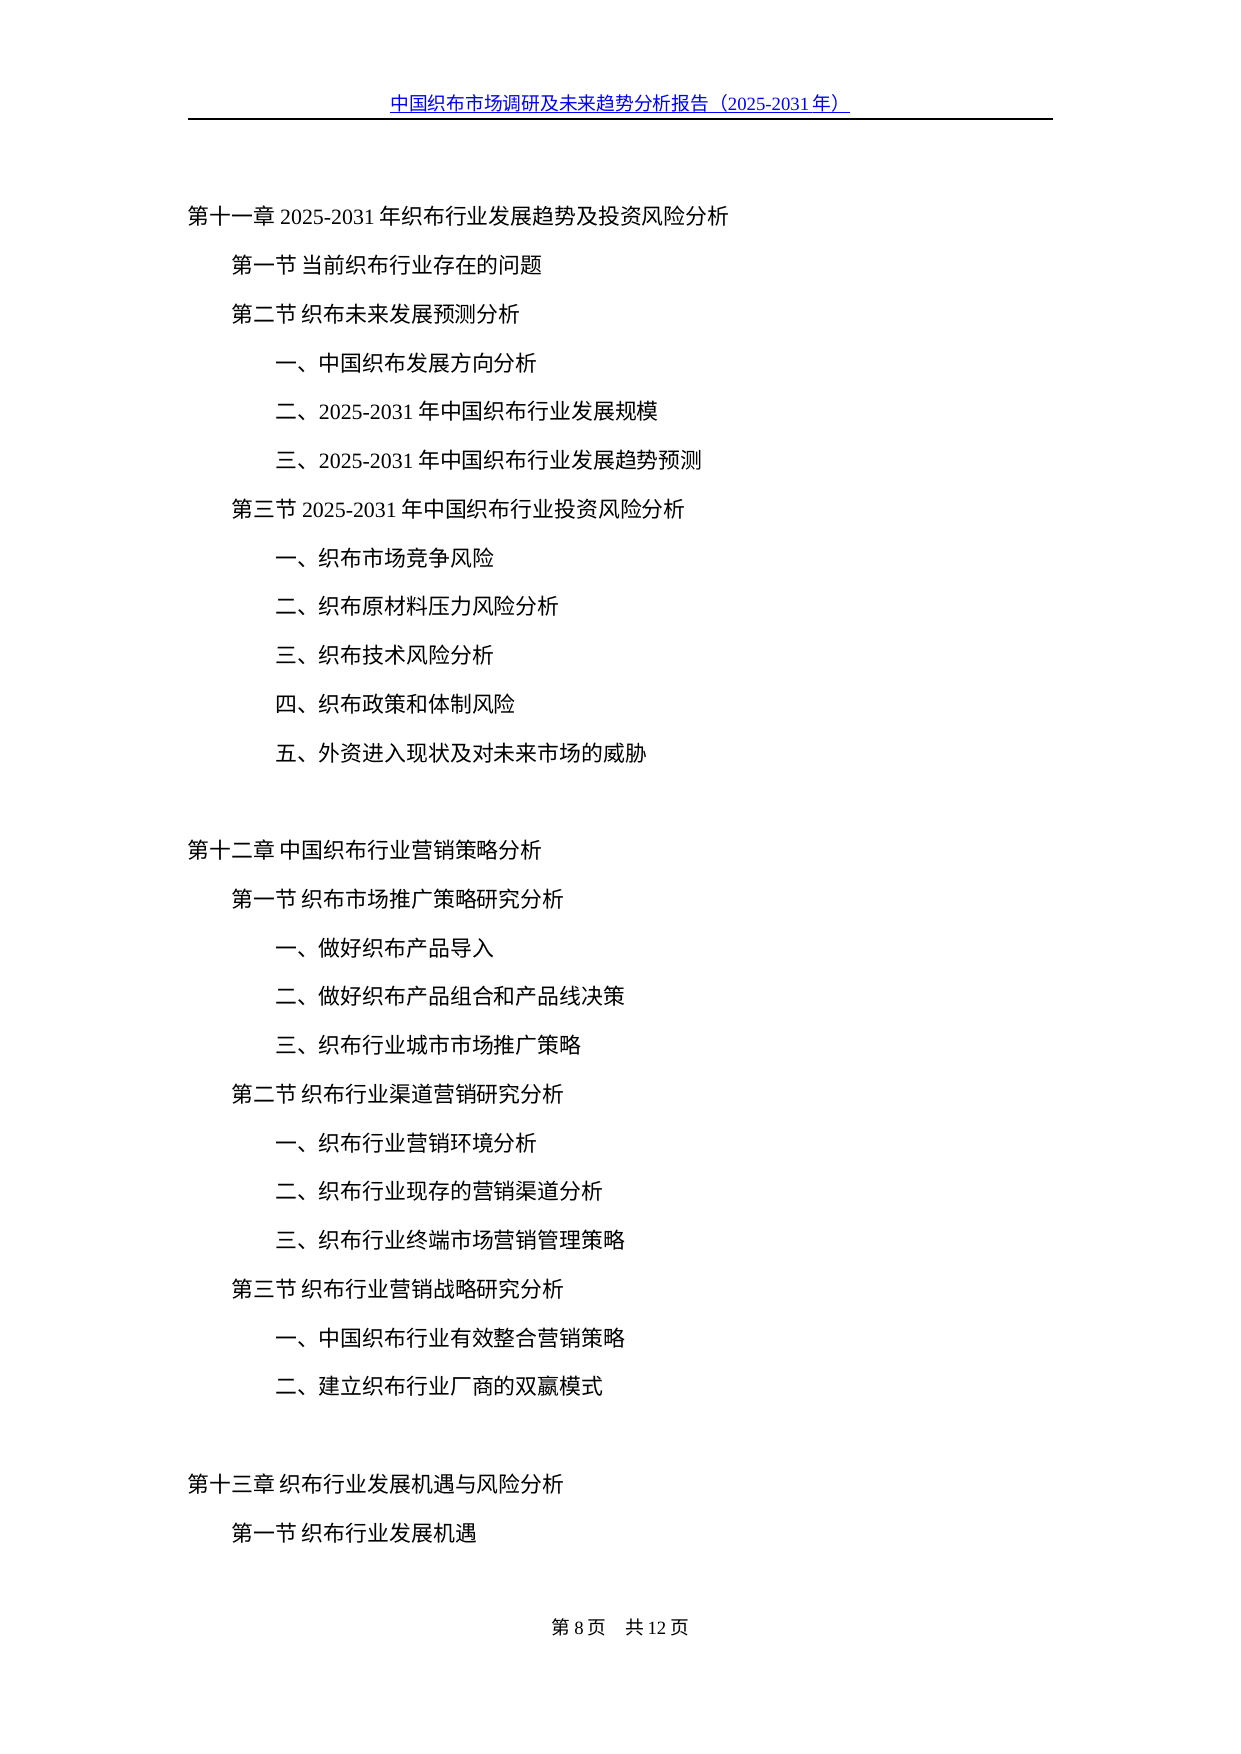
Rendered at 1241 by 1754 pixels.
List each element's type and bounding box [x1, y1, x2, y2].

text [187, 150, 1053, 1548]
